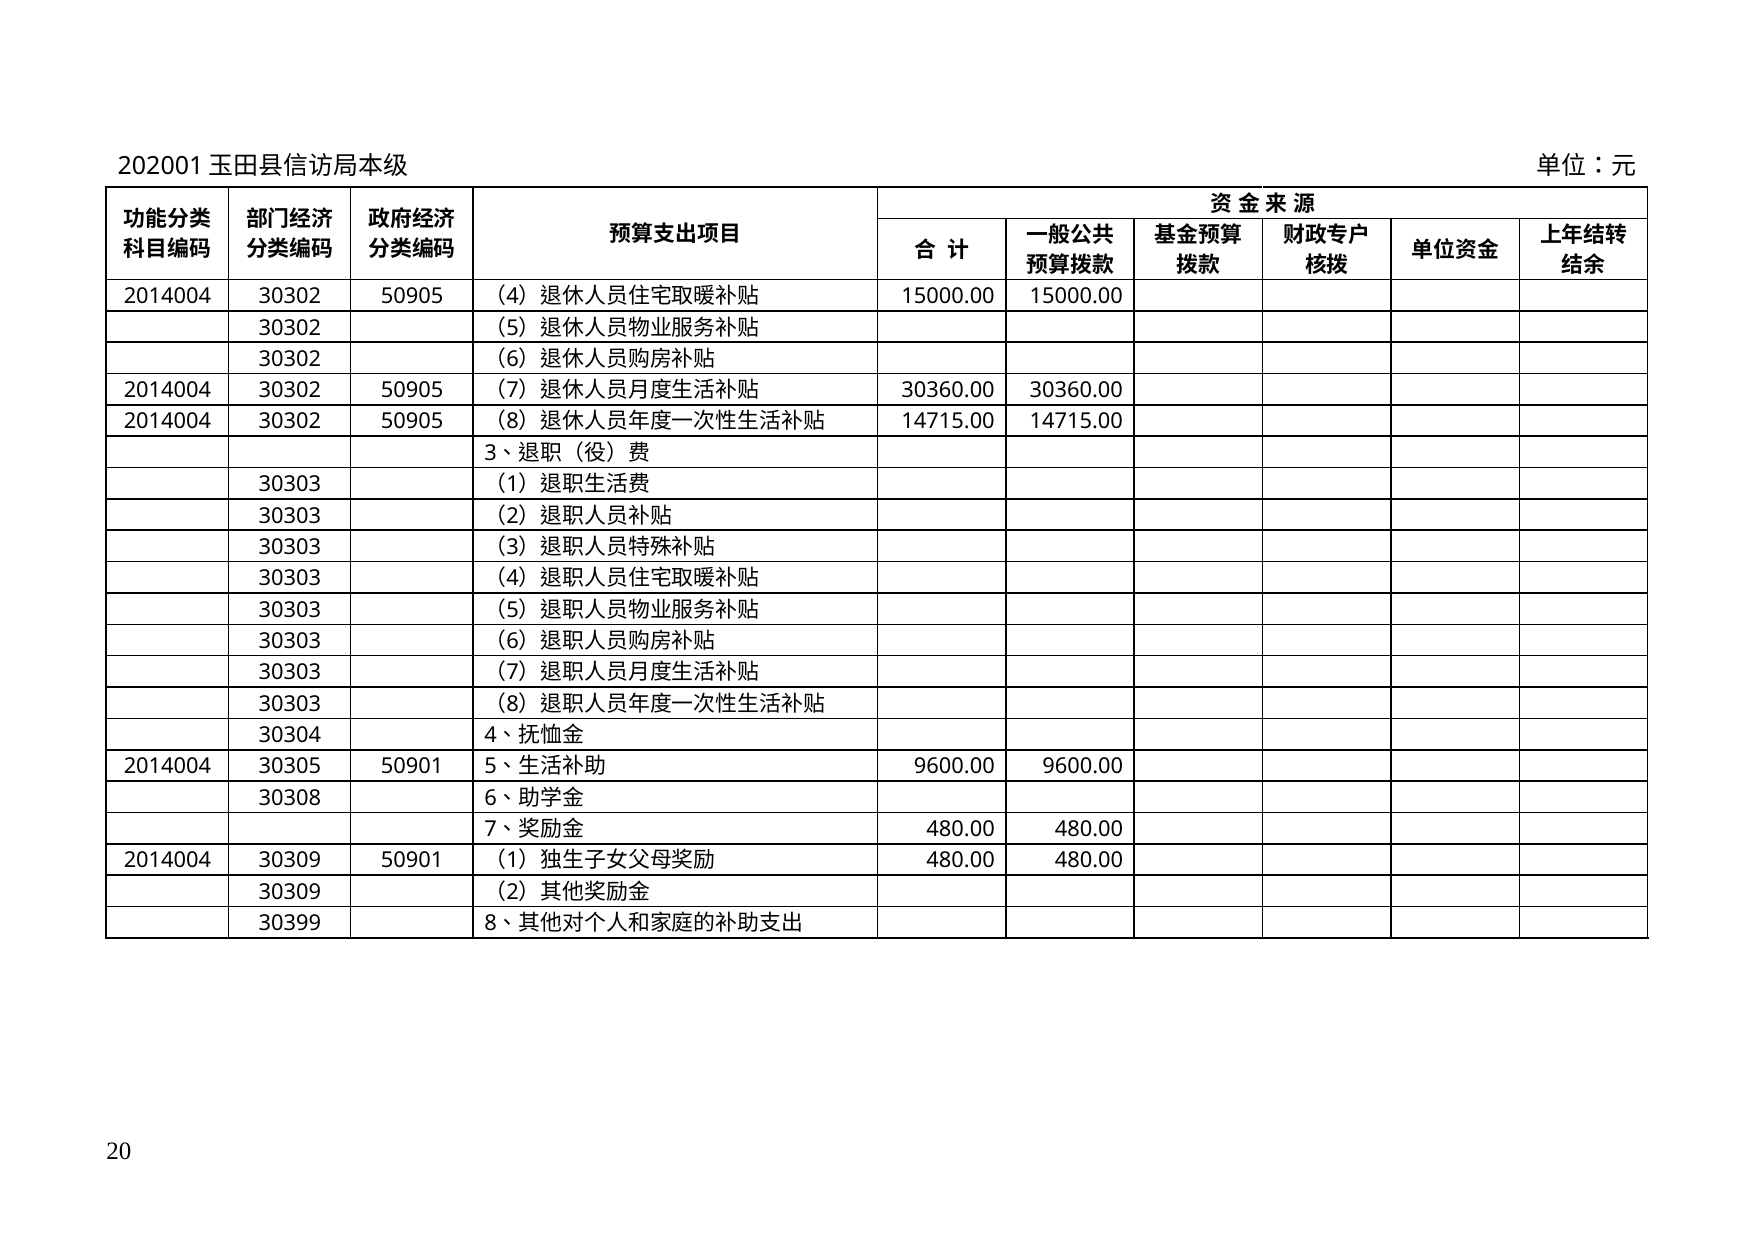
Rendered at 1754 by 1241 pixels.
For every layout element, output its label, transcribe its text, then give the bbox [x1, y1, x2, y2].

table_cell [1007, 625, 1133, 655]
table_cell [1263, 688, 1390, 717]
table_cell [1135, 656, 1262, 686]
table_cell [1520, 374, 1647, 404]
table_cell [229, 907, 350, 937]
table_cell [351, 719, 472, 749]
table_cell [878, 531, 1005, 561]
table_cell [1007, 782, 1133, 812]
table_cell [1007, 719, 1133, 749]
table_cell [878, 312, 1005, 341]
table_cell 一般公共 预算拨款 [1007, 219, 1133, 278]
table_cell 基金预算 拨款 [1135, 219, 1262, 278]
table_cell 50905 [351, 374, 472, 404]
table_cell [1520, 312, 1647, 341]
table_cell [351, 531, 472, 561]
table_cell 政府经济分类编码 [351, 188, 472, 278]
table_cell 单位资金 [1392, 219, 1519, 278]
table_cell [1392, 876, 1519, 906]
table_cell [1135, 312, 1262, 341]
table_cell [107, 688, 228, 717]
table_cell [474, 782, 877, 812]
table_cell 30303 [229, 625, 350, 655]
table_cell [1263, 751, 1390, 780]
table_cell [878, 500, 1005, 529]
table_cell [1263, 374, 1390, 404]
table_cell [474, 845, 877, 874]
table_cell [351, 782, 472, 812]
table_cell [1520, 562, 1647, 592]
table_cell [1135, 406, 1262, 435]
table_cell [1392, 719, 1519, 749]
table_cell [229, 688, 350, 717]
table_cell 30303 [229, 562, 350, 592]
table_cell [878, 468, 1005, 498]
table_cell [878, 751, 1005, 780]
table_cell [1135, 562, 1262, 592]
table_cell [1007, 594, 1133, 623]
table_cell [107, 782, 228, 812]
table_cell 预算支出项目 [474, 188, 877, 278]
table_cell [1263, 531, 1390, 561]
table_cell [107, 594, 228, 623]
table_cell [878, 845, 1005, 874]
table_cell [107, 437, 228, 467]
table_cell 2014004 [107, 374, 228, 404]
table_cell （1）退职生活费 [474, 468, 877, 498]
table_cell 2014004 [107, 280, 228, 310]
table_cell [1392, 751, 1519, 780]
table_cell 30302 [229, 374, 350, 404]
table_cell [1135, 343, 1262, 373]
table_cell 50905 [351, 280, 472, 310]
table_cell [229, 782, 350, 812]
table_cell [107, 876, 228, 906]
table_cell [1520, 656, 1647, 686]
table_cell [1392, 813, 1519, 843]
table_cell [1520, 280, 1647, 310]
table_cell [1520, 406, 1647, 435]
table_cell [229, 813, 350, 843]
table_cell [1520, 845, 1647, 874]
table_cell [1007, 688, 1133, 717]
table_cell [1263, 500, 1390, 529]
table_cell [1135, 594, 1262, 623]
table_cell [107, 500, 228, 529]
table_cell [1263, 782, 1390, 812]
table_cell 30302 [229, 343, 350, 373]
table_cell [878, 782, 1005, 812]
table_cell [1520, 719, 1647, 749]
table_cell 30303 [229, 468, 350, 498]
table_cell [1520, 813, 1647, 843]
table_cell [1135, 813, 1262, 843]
table_cell [1263, 437, 1390, 467]
table_cell [107, 531, 228, 561]
table_cell [1263, 656, 1390, 686]
table_cell （6）退休人员购房补贴 [474, 343, 877, 373]
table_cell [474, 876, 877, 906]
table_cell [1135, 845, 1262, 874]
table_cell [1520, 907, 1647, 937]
table_cell 部门经济分类编码 [229, 188, 350, 278]
table_cell （8）退休人员年度一次性生活补贴 [474, 406, 877, 435]
table_cell [351, 562, 472, 592]
table_cell [351, 437, 472, 467]
table_cell 合 计 [878, 219, 1005, 278]
table_cell [878, 625, 1005, 655]
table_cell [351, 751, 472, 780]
table_cell [1135, 500, 1262, 529]
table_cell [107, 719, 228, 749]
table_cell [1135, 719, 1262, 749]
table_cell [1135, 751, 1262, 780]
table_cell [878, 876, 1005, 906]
table_cell [229, 437, 350, 467]
table_cell [1263, 594, 1390, 623]
table_cell [1520, 343, 1647, 373]
table_cell [878, 343, 1005, 373]
table_cell [107, 625, 228, 655]
table_cell [1520, 594, 1647, 623]
table_cell [1392, 406, 1519, 435]
table_cell [878, 562, 1005, 592]
table_cell [1520, 531, 1647, 561]
table_cell 30360.00 [878, 374, 1005, 404]
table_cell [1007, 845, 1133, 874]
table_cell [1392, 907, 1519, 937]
table_cell [1392, 562, 1519, 592]
table_cell [1392, 625, 1519, 655]
table_cell [351, 312, 472, 341]
table_cell 30360.00 [1007, 374, 1133, 404]
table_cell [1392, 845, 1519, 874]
table_cell [1392, 531, 1519, 561]
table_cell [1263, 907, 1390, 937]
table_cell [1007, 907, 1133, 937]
table_cell 30303 [229, 531, 350, 561]
table_cell [1263, 406, 1390, 435]
table_cell 50905 [351, 406, 472, 435]
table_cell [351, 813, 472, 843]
table_header 202001玉田县信访局本级 [107, 143, 1262, 186]
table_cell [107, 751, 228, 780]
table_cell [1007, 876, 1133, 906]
table_cell [1392, 312, 1519, 341]
table_cell [1392, 437, 1519, 467]
table_cell [107, 343, 228, 373]
table_cell [1135, 280, 1262, 310]
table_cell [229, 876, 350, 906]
table_cell [1135, 468, 1262, 498]
table_cell 30303 [229, 594, 350, 623]
table_cell 15000.00 [1007, 280, 1133, 310]
table_cell 30303 [229, 500, 350, 529]
table_cell [1392, 656, 1519, 686]
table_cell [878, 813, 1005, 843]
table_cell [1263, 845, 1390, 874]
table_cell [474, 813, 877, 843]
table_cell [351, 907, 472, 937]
table_cell 30303 [229, 656, 350, 686]
table_cell [1392, 468, 1519, 498]
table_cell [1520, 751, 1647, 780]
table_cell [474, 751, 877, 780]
table_cell [1263, 312, 1390, 341]
table_cell [107, 468, 228, 498]
table_cell [1392, 500, 1519, 529]
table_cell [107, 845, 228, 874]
table_cell [107, 656, 228, 686]
table_cell [107, 562, 228, 592]
table_cell 财政专户 核拨 [1263, 219, 1390, 278]
table_cell [1135, 531, 1262, 561]
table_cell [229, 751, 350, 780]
table_cell [1520, 468, 1647, 498]
table_cell 14715.00 [878, 406, 1005, 435]
table_cell [351, 343, 472, 373]
table_cell [1520, 500, 1647, 529]
table_cell [1392, 343, 1519, 373]
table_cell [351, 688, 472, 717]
table_cell 14715.00 [1007, 406, 1133, 435]
table_cell （2）退职人员补贴 [474, 500, 877, 529]
table_cell 资 金 来 源 [878, 188, 1647, 217]
table_cell [1263, 562, 1390, 592]
table_cell （3）退职人员特殊补贴 [474, 531, 877, 561]
table_cell [1392, 374, 1519, 404]
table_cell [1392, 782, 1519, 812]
table_cell [107, 312, 228, 341]
table_cell [1263, 468, 1390, 498]
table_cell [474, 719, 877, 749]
table_cell （4）退休人员住宅取暖补贴 [474, 280, 877, 310]
table_cell [1520, 437, 1647, 467]
table_cell [878, 437, 1005, 467]
table_cell [351, 656, 472, 686]
table_cell [351, 500, 472, 529]
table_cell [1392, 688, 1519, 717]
table_cell [351, 468, 472, 498]
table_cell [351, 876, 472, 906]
table_cell [351, 594, 472, 623]
table_cell 30302 [229, 406, 350, 435]
table_cell [1520, 625, 1647, 655]
table_cell [1007, 312, 1133, 341]
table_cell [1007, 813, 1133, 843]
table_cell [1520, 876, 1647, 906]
table_cell 3、退职（役）费 [474, 437, 877, 467]
table_cell 30302 [229, 280, 350, 310]
table_cell [1007, 562, 1133, 592]
table_cell [1263, 625, 1390, 655]
table_cell 功能分类科目编码 [107, 188, 228, 278]
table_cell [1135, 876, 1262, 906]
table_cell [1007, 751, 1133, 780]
table_cell [1007, 468, 1133, 498]
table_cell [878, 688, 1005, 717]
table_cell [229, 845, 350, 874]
table_cell 2014004 [107, 406, 228, 435]
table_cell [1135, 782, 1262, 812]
table_header 单位：元 [1263, 143, 1647, 186]
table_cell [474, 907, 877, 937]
table_cell 上年结转结余 [1520, 219, 1647, 278]
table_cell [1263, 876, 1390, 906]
table_cell [878, 594, 1005, 623]
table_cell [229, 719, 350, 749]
table_cell [351, 625, 472, 655]
table_cell [1263, 280, 1390, 310]
table_cell （4）退职人员住宅取暖补贴 [474, 562, 877, 592]
table_cell [1135, 437, 1262, 467]
table_cell [1263, 343, 1390, 373]
table_cell （5）退职人员物业服务补贴 [474, 594, 877, 623]
table_cell [1392, 594, 1519, 623]
table_cell [1135, 374, 1262, 404]
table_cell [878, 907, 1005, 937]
table_cell [1135, 625, 1262, 655]
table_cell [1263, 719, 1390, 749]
table_cell [1007, 531, 1133, 561]
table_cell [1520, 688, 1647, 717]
table_cell [878, 656, 1005, 686]
table_cell 30302 [229, 312, 350, 341]
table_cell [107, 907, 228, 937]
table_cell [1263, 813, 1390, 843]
table_cell [1007, 656, 1133, 686]
table_cell [1007, 500, 1133, 529]
table_cell （5）退休人员物业服务补贴 [474, 312, 877, 341]
table_cell （7）退职人员月度生活补贴 [474, 656, 877, 686]
table_cell [1392, 280, 1519, 310]
table_cell （6）退职人员购房补贴 [474, 625, 877, 655]
table_cell （7）退休人员月度生活补贴 [474, 374, 877, 404]
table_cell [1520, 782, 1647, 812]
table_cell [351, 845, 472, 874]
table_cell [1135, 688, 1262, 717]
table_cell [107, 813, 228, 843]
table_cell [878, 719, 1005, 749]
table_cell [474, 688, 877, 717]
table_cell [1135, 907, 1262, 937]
table_cell 15000.00 [878, 280, 1005, 310]
table_cell [1007, 343, 1133, 373]
table_cell [1007, 437, 1133, 467]
